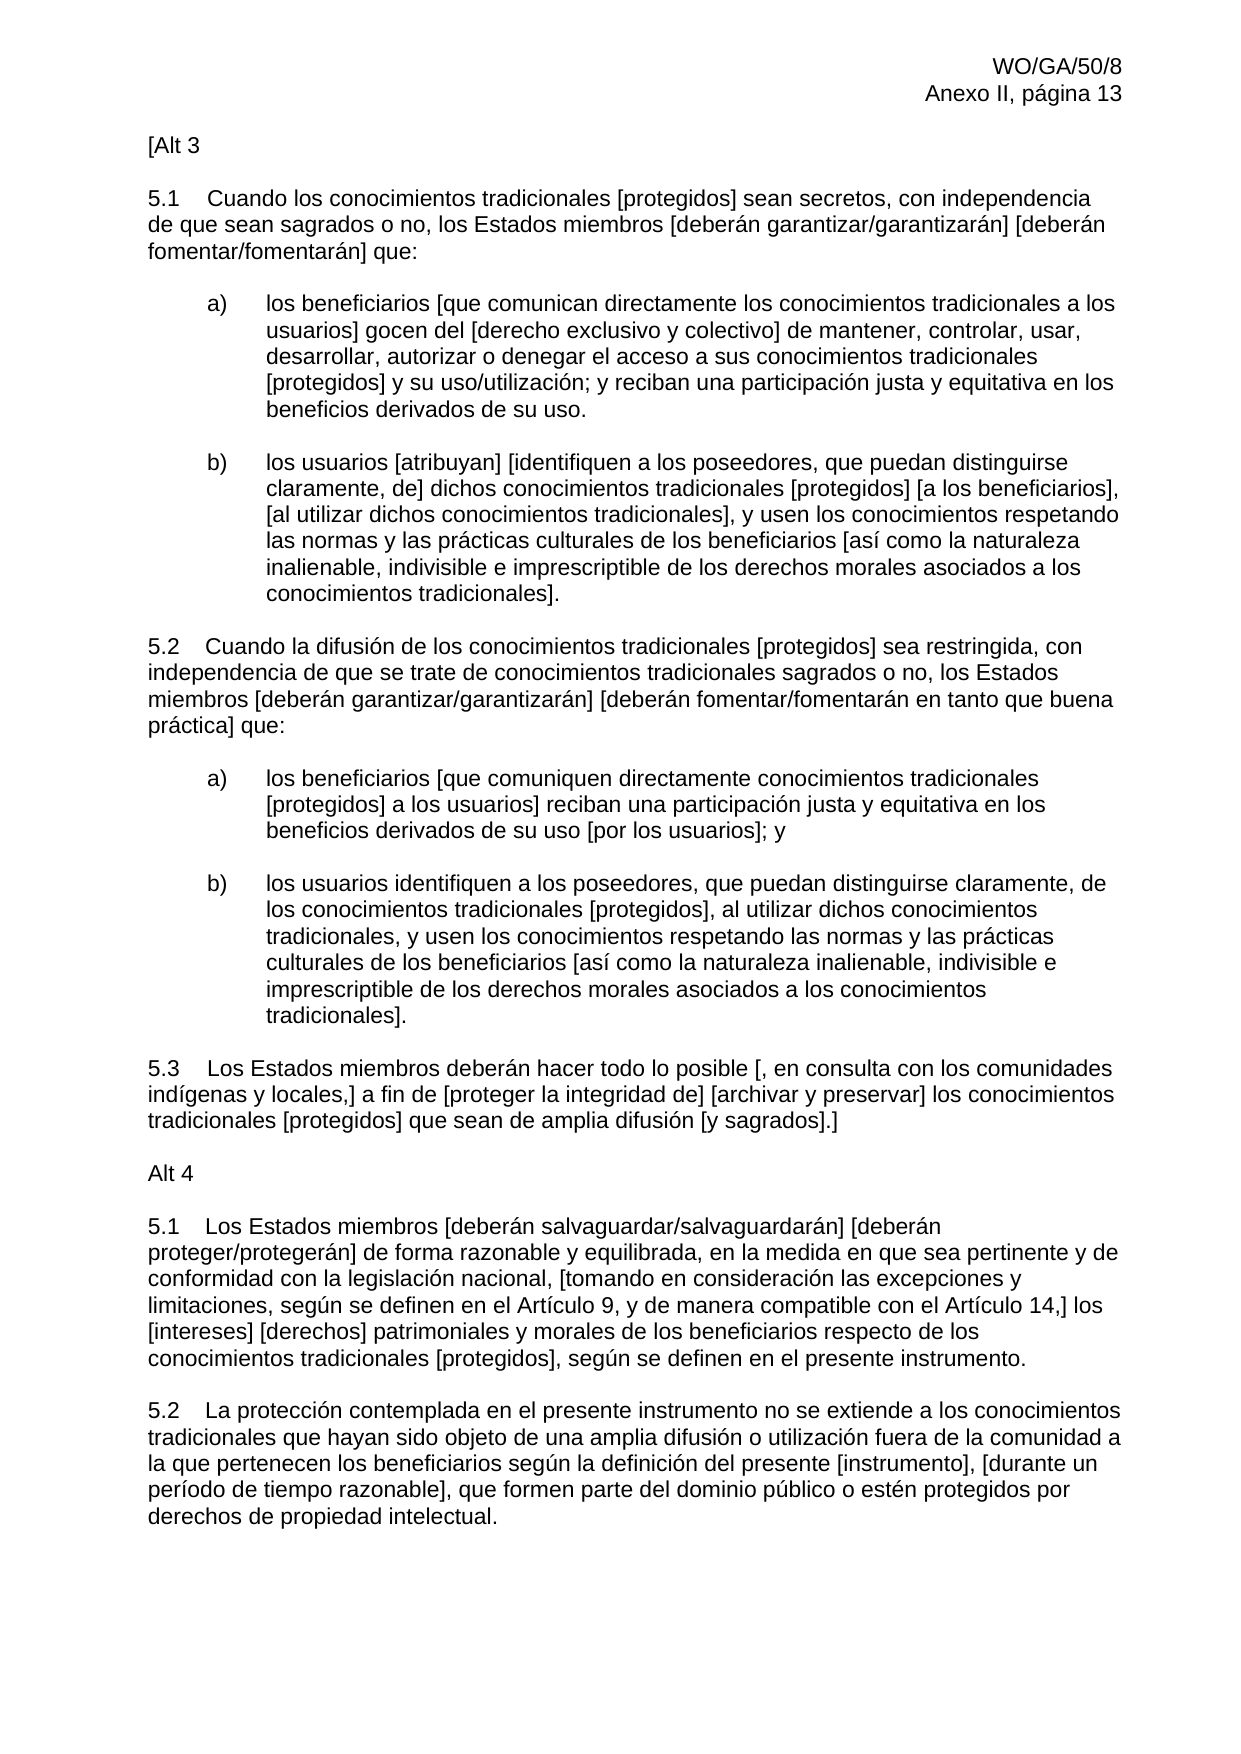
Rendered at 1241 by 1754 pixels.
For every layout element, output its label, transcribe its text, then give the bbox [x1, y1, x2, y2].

text b) los usuarios [atribuyan] [identifiquen a los poseedores, que puedan distinguirse claramente, de] dichos conocimientos tradicionales [protegidos] [a los beneficiarios], [al utilizar dichos conocimientos tradicionales], y usen los conocimientos respetando las normas y las prácticas culturales de los beneficiarios [así como la naturaleza inalienable, indivisible e imprescriptible de los derechos morales asociados a los conocimientos tradicionales]. [207, 448, 1122, 607]
text 5.2 Cuando la difusión de los conocimientos tradicionales [protegidos] sea restringida, con independencia de que se trate de conocimientos tradicionales sagrados o no, los Estados miembros [deberán garantizar/garantizarán] [deberán fomentar/fomentarán en tanto que buena práctica] que: [148, 633, 1122, 738]
text a) los beneficiarios [que comunican directamente los conocimientos tradicionales a los usuarios] gocen del [derecho exclusivo y colectivo] de mantener, controlar, usar, desarrollar, autorizar o denegar el acceso a sus conocimientos tradicionales [protegidos] y su uso/utilización; y reciban una participación justa y equitativa en los beneficios derivados de su uso. [207, 290, 1122, 422]
text 5.1 Cuando los conocimientos tradicionales [protegidos] sean secretos, con independencia de que sean sagrados o no, los Estados miembros [deberán garantizar/garantizarán] [deberán fomentar/fomentarán] que: [148, 185, 1122, 264]
text Alt 4 [148, 1160, 1122, 1186]
text 5.2 La protección contemplada en el presente instrumento no se extiende a los conocimientos tradicionales que hayan sido objeto de una amplia difusión o utilización fuera de la comunidad a la que pertenecen los beneficiarios según la definición del presente [instrumento], [durante un período de tiempo razonable], que formen parte del dominio público o estén protegidos por derechos de propiedad intelectual. [148, 1397, 1122, 1529]
text 5.3 Los Estados miembros deberán hacer todo lo posible [, en consulta con los comunidades indígenas y locales,] a fin de [proteger la integridad de] [archivar y preservar] los conocimientos tradicionales [protegidos] que sean de amplia difusión [y sagrados].] [148, 1054, 1122, 1134]
text a) los beneficiarios [que comuniquen directamente conocimientos tradicionales [protegidos] a los usuarios] reciban una participación justa y equitativa en los beneficios derivados de su uso [por los usuarios]; y [207, 765, 1122, 844]
text b) los usuarios identifiquen a los poseedores, que puedan distinguirse claramente, de los conocimientos tradicionales [protegidos], al utilizar dichos conocimientos tradicionales, y usen los conocimientos respetando las normas y las prácticas culturales de los beneficiarios [así como la naturaleza inalienable, indivisible e imprescriptible de los derechos morales asociados a los conocimientos tradicionales]. [207, 870, 1122, 1028]
text 5.1 Los Estados miembros [deberán salvaguardar/salvaguardarán] [deberán proteger/protegerán] de forma razonable y equilibrada, en la medida en que sea pertinente y de conformidad con la legislación nacional, [tomando en consideración las excepciones y limitaciones, según se definen en el Artículo 9, y de manera compatible con el Artículo 14,] los [intereses] [derechos] patrimoniales y morales de los beneficiarios respecto de los conocimientos tradicionales [protegidos], según se definen en el presente instrumento. [148, 1213, 1122, 1371]
text [Alt 3 [148, 132, 1122, 158]
